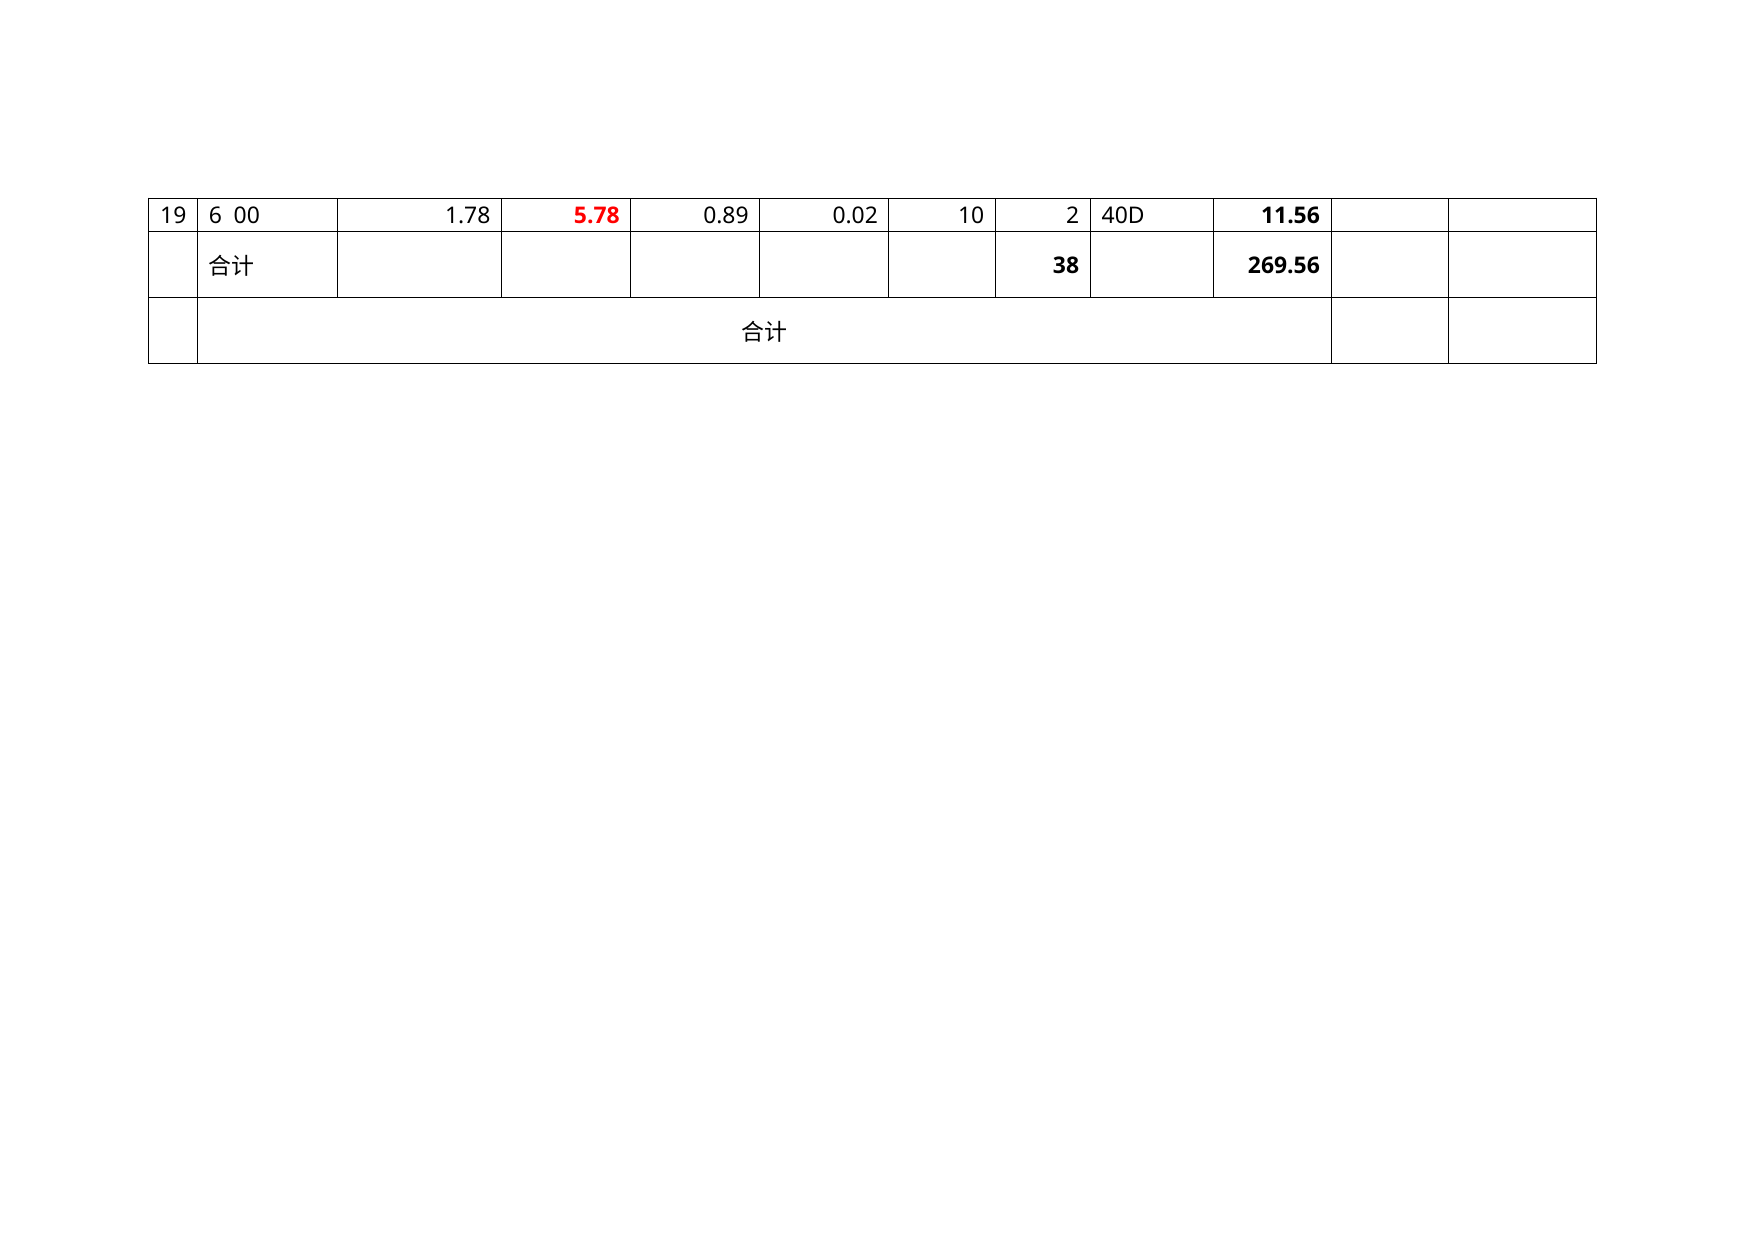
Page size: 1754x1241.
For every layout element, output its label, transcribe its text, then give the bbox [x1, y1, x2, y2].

table_cell [149, 298, 197, 363]
table_cell 合计 [198, 232, 337, 297]
table_cell 11.56 [1214, 199, 1331, 231]
table_cell [502, 232, 630, 297]
table_cell 6 00 [198, 199, 337, 231]
table_cell [1332, 199, 1448, 231]
table_cell [1449, 199, 1596, 231]
table_cell 10 [889, 199, 995, 231]
table_cell 2 [996, 199, 1090, 231]
table_cell 40D [1091, 199, 1213, 231]
table_cell [760, 232, 888, 297]
table_cell [1332, 298, 1448, 363]
table_cell 1.78 [338, 199, 501, 231]
table_cell 0.89 [631, 199, 759, 231]
table_cell [631, 232, 759, 297]
table_cell [1449, 232, 1596, 297]
table_cell 5.78 [502, 199, 630, 231]
table_cell 19 [149, 199, 197, 231]
table_cell [338, 232, 501, 297]
table_cell [149, 232, 197, 297]
table_cell 0.02 [760, 199, 888, 231]
table_cell 38 [996, 232, 1090, 297]
table_cell [1449, 298, 1596, 363]
table_cell [1091, 232, 1213, 297]
table_cell 269.56 [1214, 232, 1331, 297]
table_cell 合计 [198, 298, 1331, 363]
table_cell [1332, 232, 1448, 297]
table_cell [889, 232, 995, 297]
